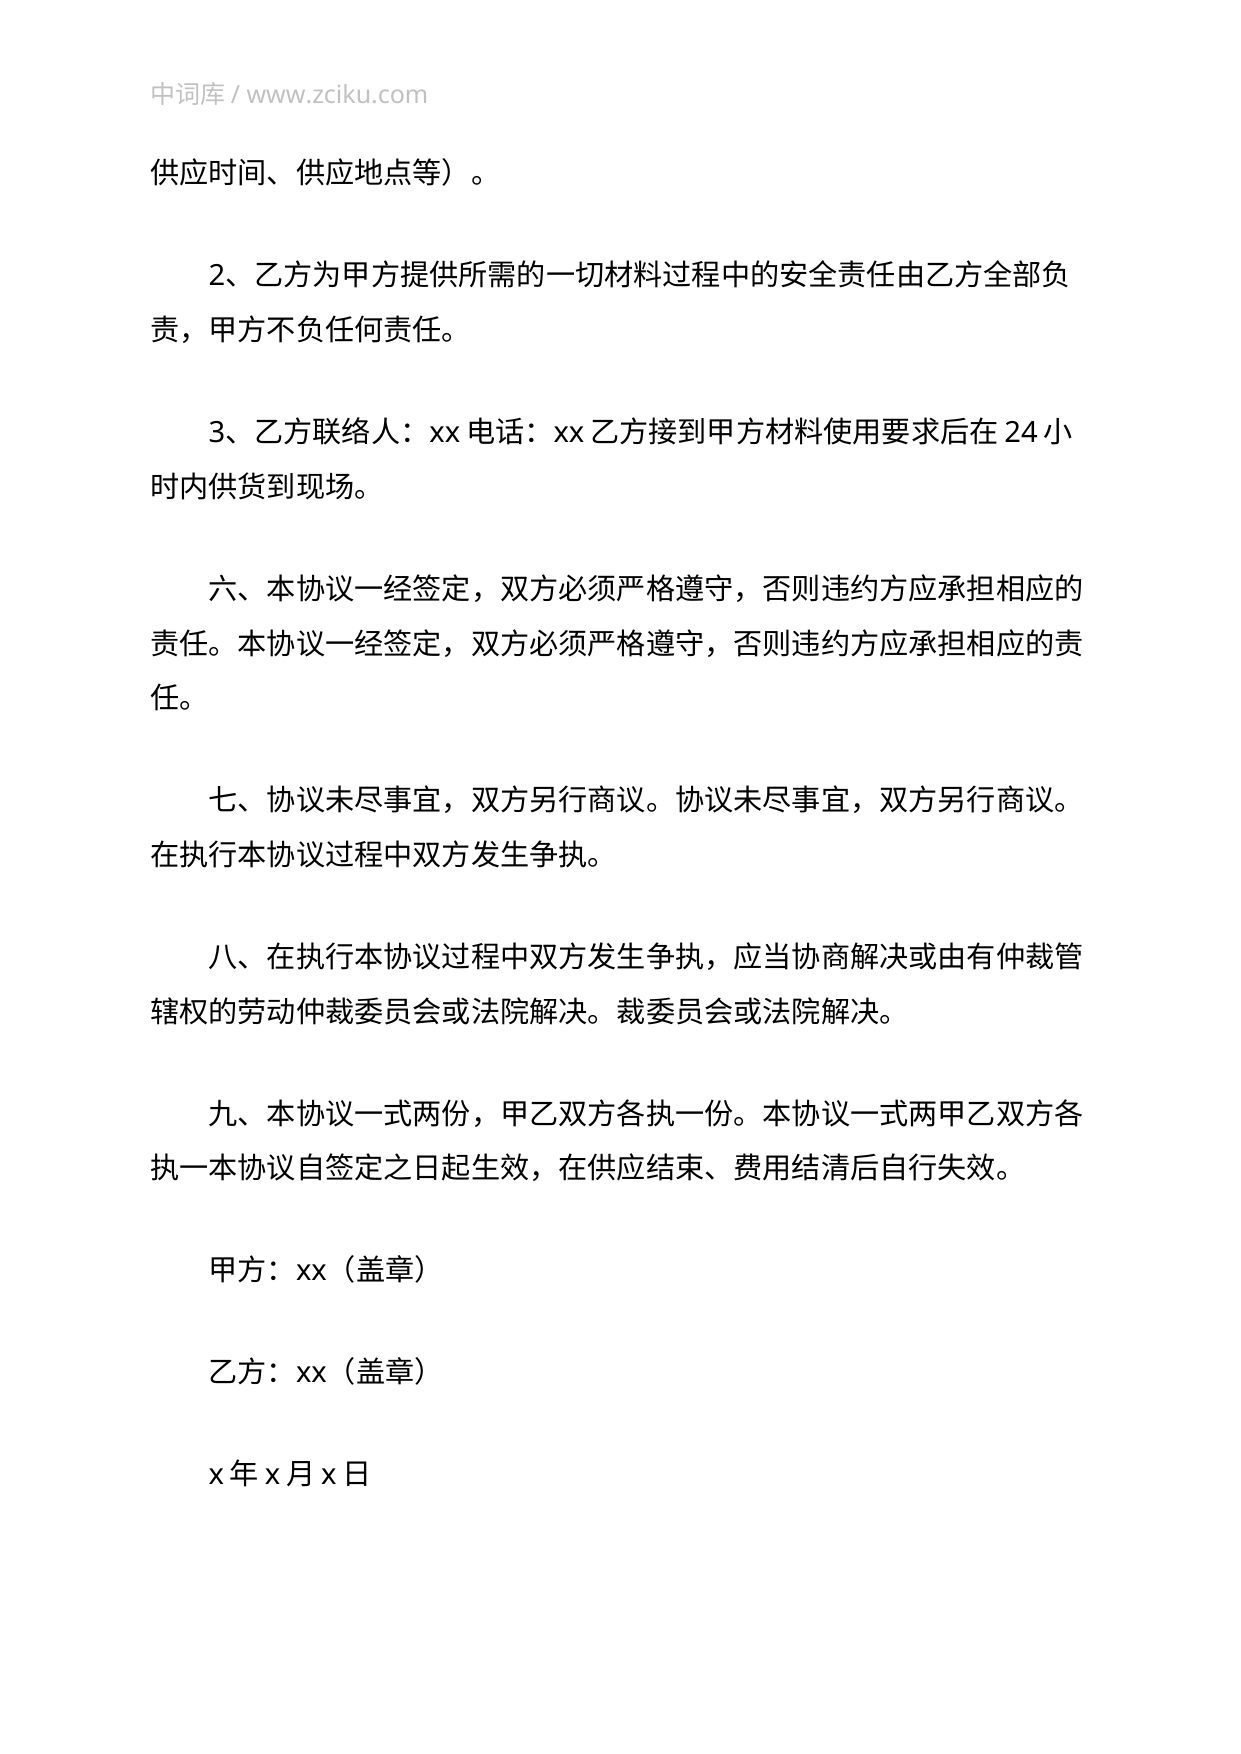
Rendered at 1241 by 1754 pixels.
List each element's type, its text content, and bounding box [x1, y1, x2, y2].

text 甲方：xx（盖章） [150, 1247, 1090, 1289]
text x年x月x日 [150, 1451, 1090, 1493]
text 八、在执行本协议过程中双方发生争执，应当协商解决或由有仲裁管辖权的劳动仲裁委员会或法院解决。裁委员会或法院解决。 [150, 933, 1090, 1031]
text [150, 150, 1090, 192]
text 六、本协议一经签定，双方必须严格遵守，否则违约方应承担相应的责任。本协议一经签定，双方必须严格遵守，否则违约方应承担相应的责任。 [150, 565, 1090, 717]
text 3、乙方联络人：xx电话：xx乙方接到甲方材料使用要求后在24小时内供货到现场。 [150, 408, 1090, 506]
text 乙方：xx（盖章） [150, 1349, 1090, 1391]
text 九、本协议一式两份，甲乙双方各执一份。本协议一式两甲乙双方各执一本协议自签定之日起生效，在供应结束、费用结清后自行失效。 [150, 1090, 1090, 1187]
text 七、协议未尽事宜，双方另行商议。协议未尽事宜，双方另行商议。在执行本协议过程中双方发生争执。 [150, 777, 1090, 874]
text 2、乙方为甲方提供所需的一切材料过程中的安全责任由乙方全部负责，甲方不负任何责任。 [150, 252, 1090, 349]
